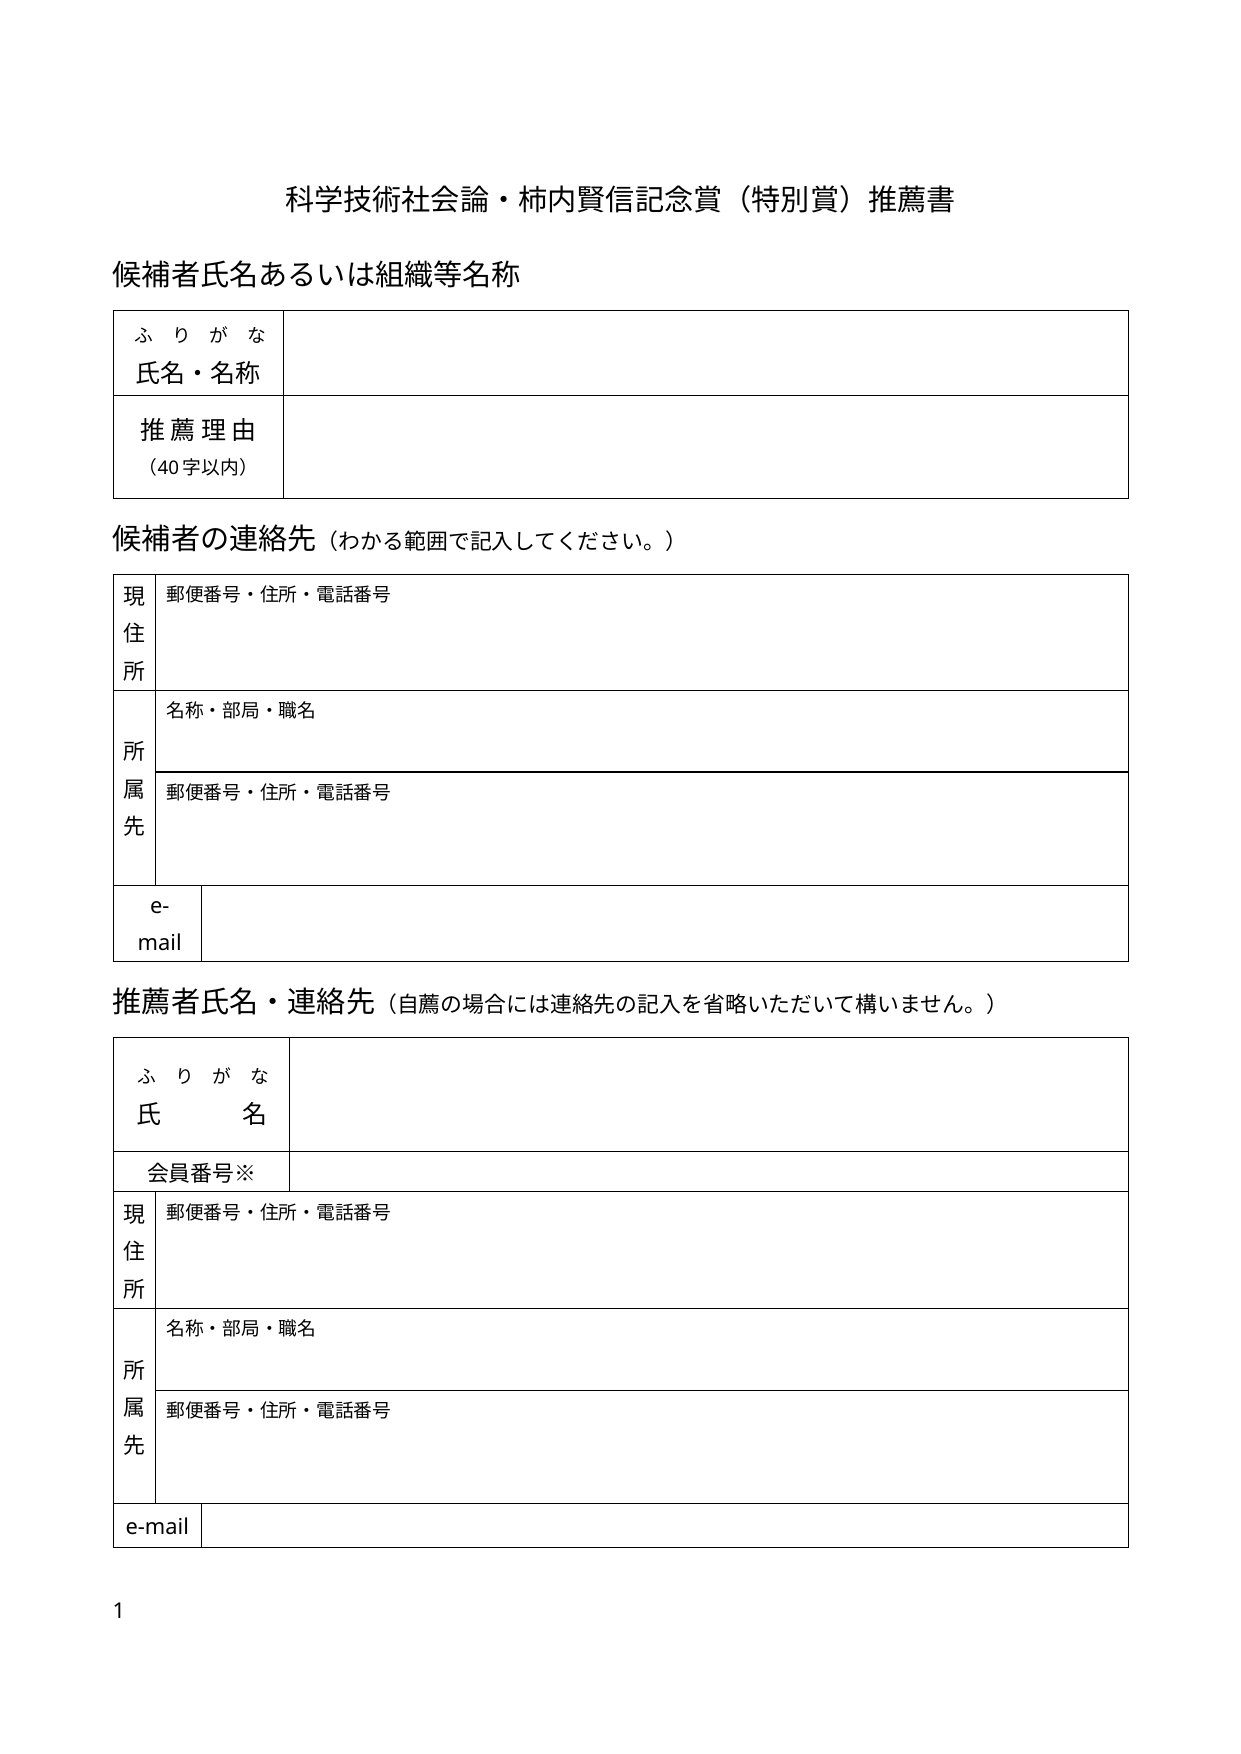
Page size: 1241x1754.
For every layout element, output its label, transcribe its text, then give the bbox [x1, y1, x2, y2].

table_cell [290, 1152, 1128, 1191]
table_cell 郵便番号・住所・電話番号 [156, 1391, 1128, 1503]
table_cell 郵便番号・住所・電話番号 [156, 773, 1128, 885]
table_cell 所属先 [114, 1309, 155, 1503]
table_cell 名称・部局・職名 [156, 691, 1128, 771]
table_header 郵便番号・住所・電話番号 [156, 575, 1128, 689]
table_cell [202, 1504, 1128, 1547]
table_cell e-mail [114, 886, 201, 961]
table_cell 推 薦 理 由 （40字以内） [114, 396, 283, 498]
table_cell 会員番号※ [114, 1152, 289, 1191]
table_header ふ り が な 氏名・名称 [114, 311, 283, 395]
table_header 現住所 [114, 575, 155, 689]
table_cell e-mail [114, 1504, 201, 1547]
table_cell 郵便番号・住所・電話番号 [156, 1192, 1128, 1308]
table_cell 現住所 [114, 1192, 155, 1308]
table_cell 所属先 [114, 691, 155, 885]
text 科学技術社会論・柿内賢信記念賞（特別賞）推薦書 [112, 160, 1128, 235]
table_header [284, 311, 1128, 395]
text 推薦者氏名・連絡先（自薦の場合には連絡先の記入を省略いただいて構いません。） [112, 962, 1128, 1037]
table_cell 名称・部局・職名 [156, 1309, 1128, 1390]
table_header ふ り が な 氏 名 [114, 1038, 289, 1151]
table_header [290, 1038, 1128, 1151]
table_cell [202, 886, 1128, 961]
text 候補者の連絡先（わかる範囲で記入してください。） [112, 499, 1128, 574]
text 候補者氏名あるいは組織等名称 [112, 235, 1128, 310]
table_cell [284, 396, 1128, 498]
